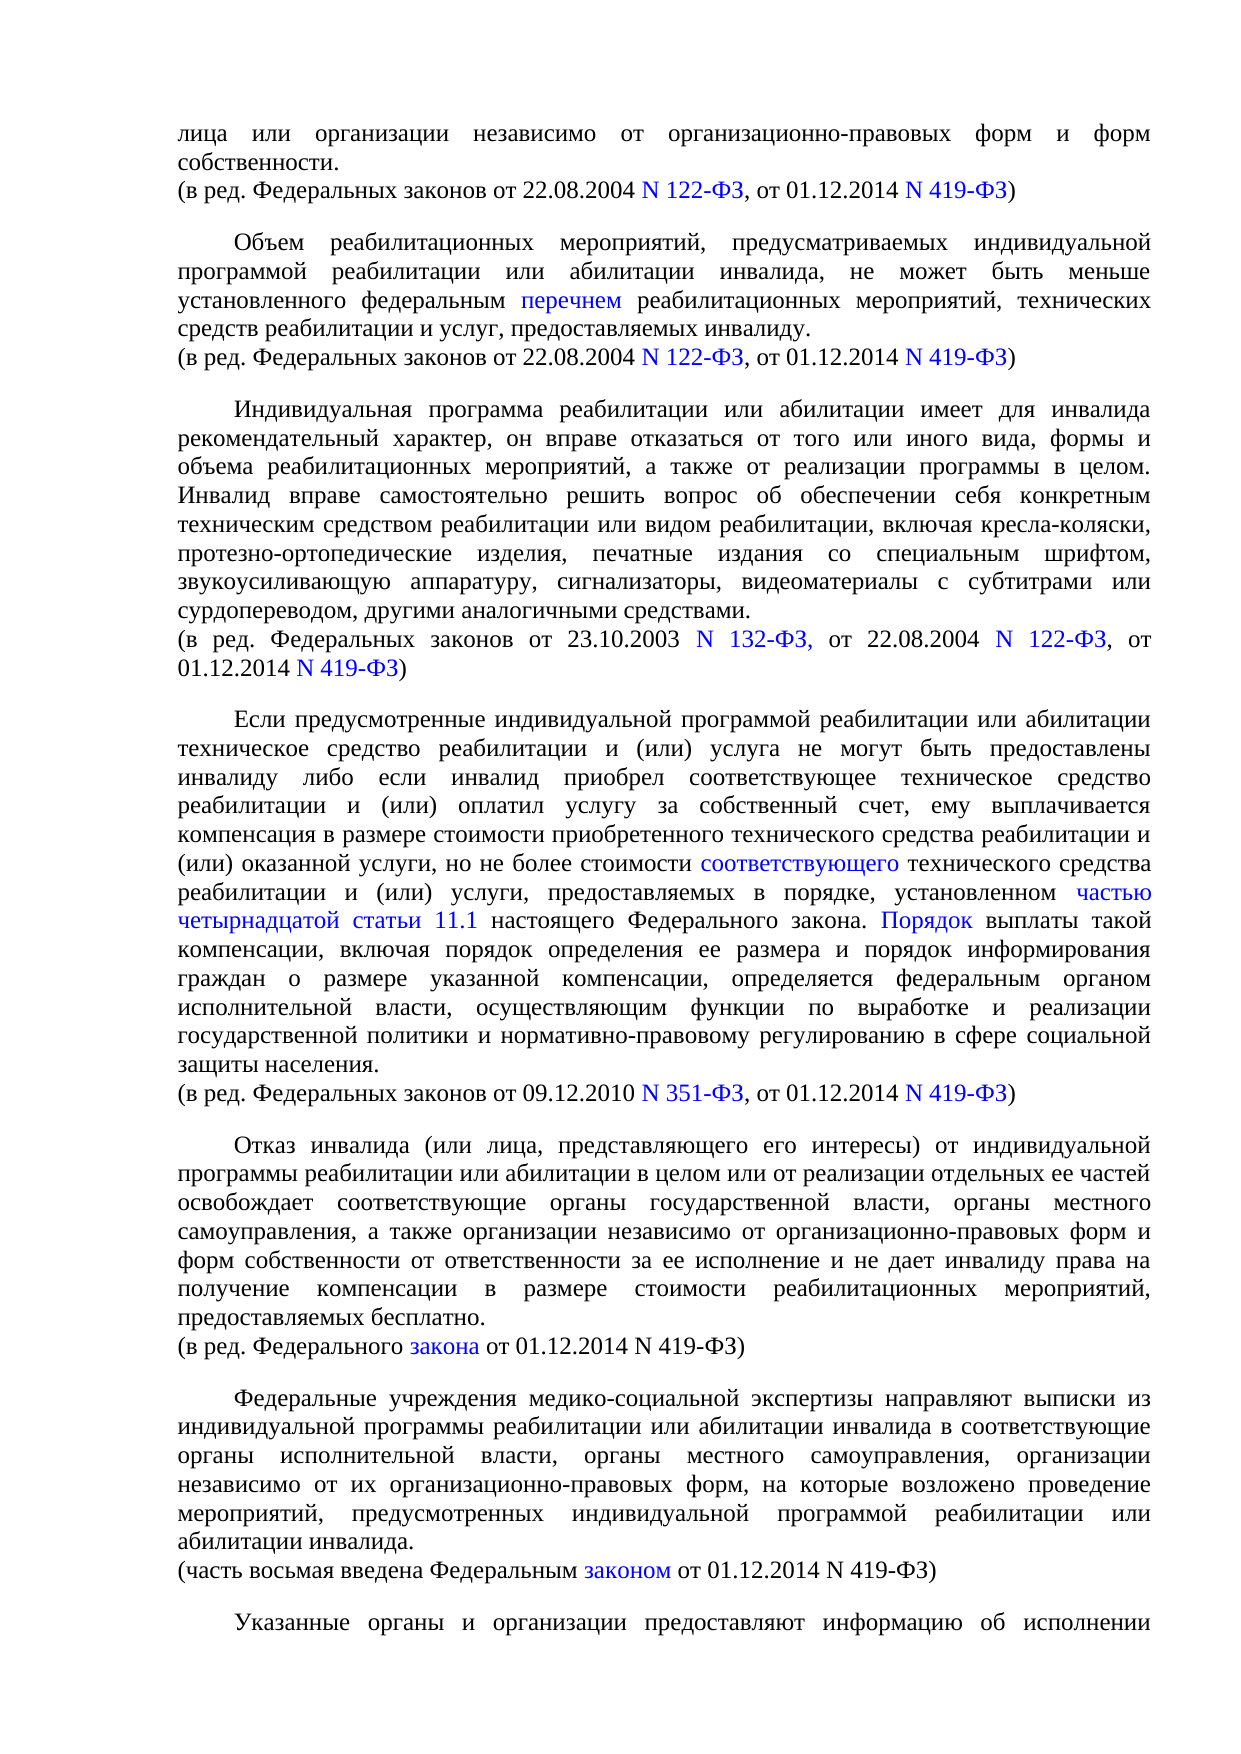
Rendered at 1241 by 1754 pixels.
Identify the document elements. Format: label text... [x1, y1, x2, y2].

text (в ред. Федеральных законов от 22.08.2004 N 122-ФЗ, от 01.12.2014 N 419-ФЗ) [177, 342, 1152, 371]
text (в ред. Федеральных законов от 23.10.2003 N 132-ФЗ, от 22.08.2004 N 122-ФЗ, от 01.12.2014 N 419-ФЗ) [177, 624, 1152, 681]
text Отказ инвалида (или лица, представляющего его интересы) от индивидуальной программы реабилитации или абилитации в целом или от реализации отдельных ее частей освобождает соответствующие органы государственной власти, органы местного самоуправления, а также организации независимо от организационно-правовых форм и форм собственности от ответственности за ее исполнение и не дает инвалиду права на получение компенсации в размере стоимости реабилитационных мероприятий, предоставляемых бесплатно. [177, 1130, 1152, 1331]
text (в ред. Федеральных законов от 09.12.2010 N 351-ФЗ, от 01.12.2014 N 419-ФЗ) [177, 1078, 1152, 1107]
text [177, 118, 1152, 176]
text (часть восьмая введена Федеральным законом от 01.12.2014 N 419-ФЗ) [177, 1555, 1152, 1584]
text (в ред. Федеральных законов от 22.08.2004 N 122-ФЗ, от 01.12.2014 N 419-ФЗ) [177, 176, 1152, 204]
text Если предусмотренные индивидуальной программой реабилитации или абилитации техническое средство реабилитации и (или) услуга не могут быть предоставлены инвалиду либо если инвалид приобрел соответствующее техническое средство реабилитации и (или) оплатил услугу за собственный счет, ему выплачивается компенсация в размере стоимости приобретенного технического средства реабилитации и (или) оказанной услуги, но не более стоимости соответствующего технического средства реабилитации и (или) услуги, предоставляемых в порядке, установленном частью четырнадцатой статьи 11.1 настоящего Федерального закона. Порядок выплаты такой компенсации, включая порядок определения ее размера и порядок информирования граждан о размере указанной компенсации, определяется федеральным органом исполнительной власти, осуществляющим функции по выработке и реализации государственной политики и нормативно-правовому регулированию в сфере социальной защиты населения. [177, 704, 1152, 1078]
text Объем реабилитационных мероприятий, предусматриваемых индивидуальной программой реабилитации или абилитации инвалида, не может быть меньше установленного федеральным перечнем реабилитационных мероприятий, технических средств реабилитации и услуг, предоставляемых инвалиду. [177, 227, 1152, 342]
text Индивидуальная программа реабилитации или абилитации имеет для инвалида рекомендательный характер, он вправе отказаться от того или иного вида, формы и объема реабилитационных мероприятий, а также от реализации программы в целом. Инвалид вправе самостоятельно решить вопрос об обеспечении себя конкретным техническим средством реабилитации или видом реабилитации, включая кресла-коляски, протезно-ортопедические изделия, печатные издания со специальным шрифтом, звукоусиливающую аппаратуру, сигнализаторы, видеоматериалы с субтитрами или сурдопереводом, другими аналогичными средствами. [177, 394, 1152, 624]
text Федеральные учреждения медико-социальной экспертизы направляют выписки из индивидуальной программы реабилитации или абилитации инвалида в соответствующие органы исполнительной власти, органы местного самоуправления, организации независимо от их организационно-правовых форм, на которые возложено проведение мероприятий, предусмотренных индивидуальной программой реабилитации или абилитации инвалида. [177, 1383, 1152, 1555]
text (в ред. Федерального закона от 01.12.2014 N 419-ФЗ) [177, 1331, 1152, 1360]
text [177, 1607, 1152, 1636]
